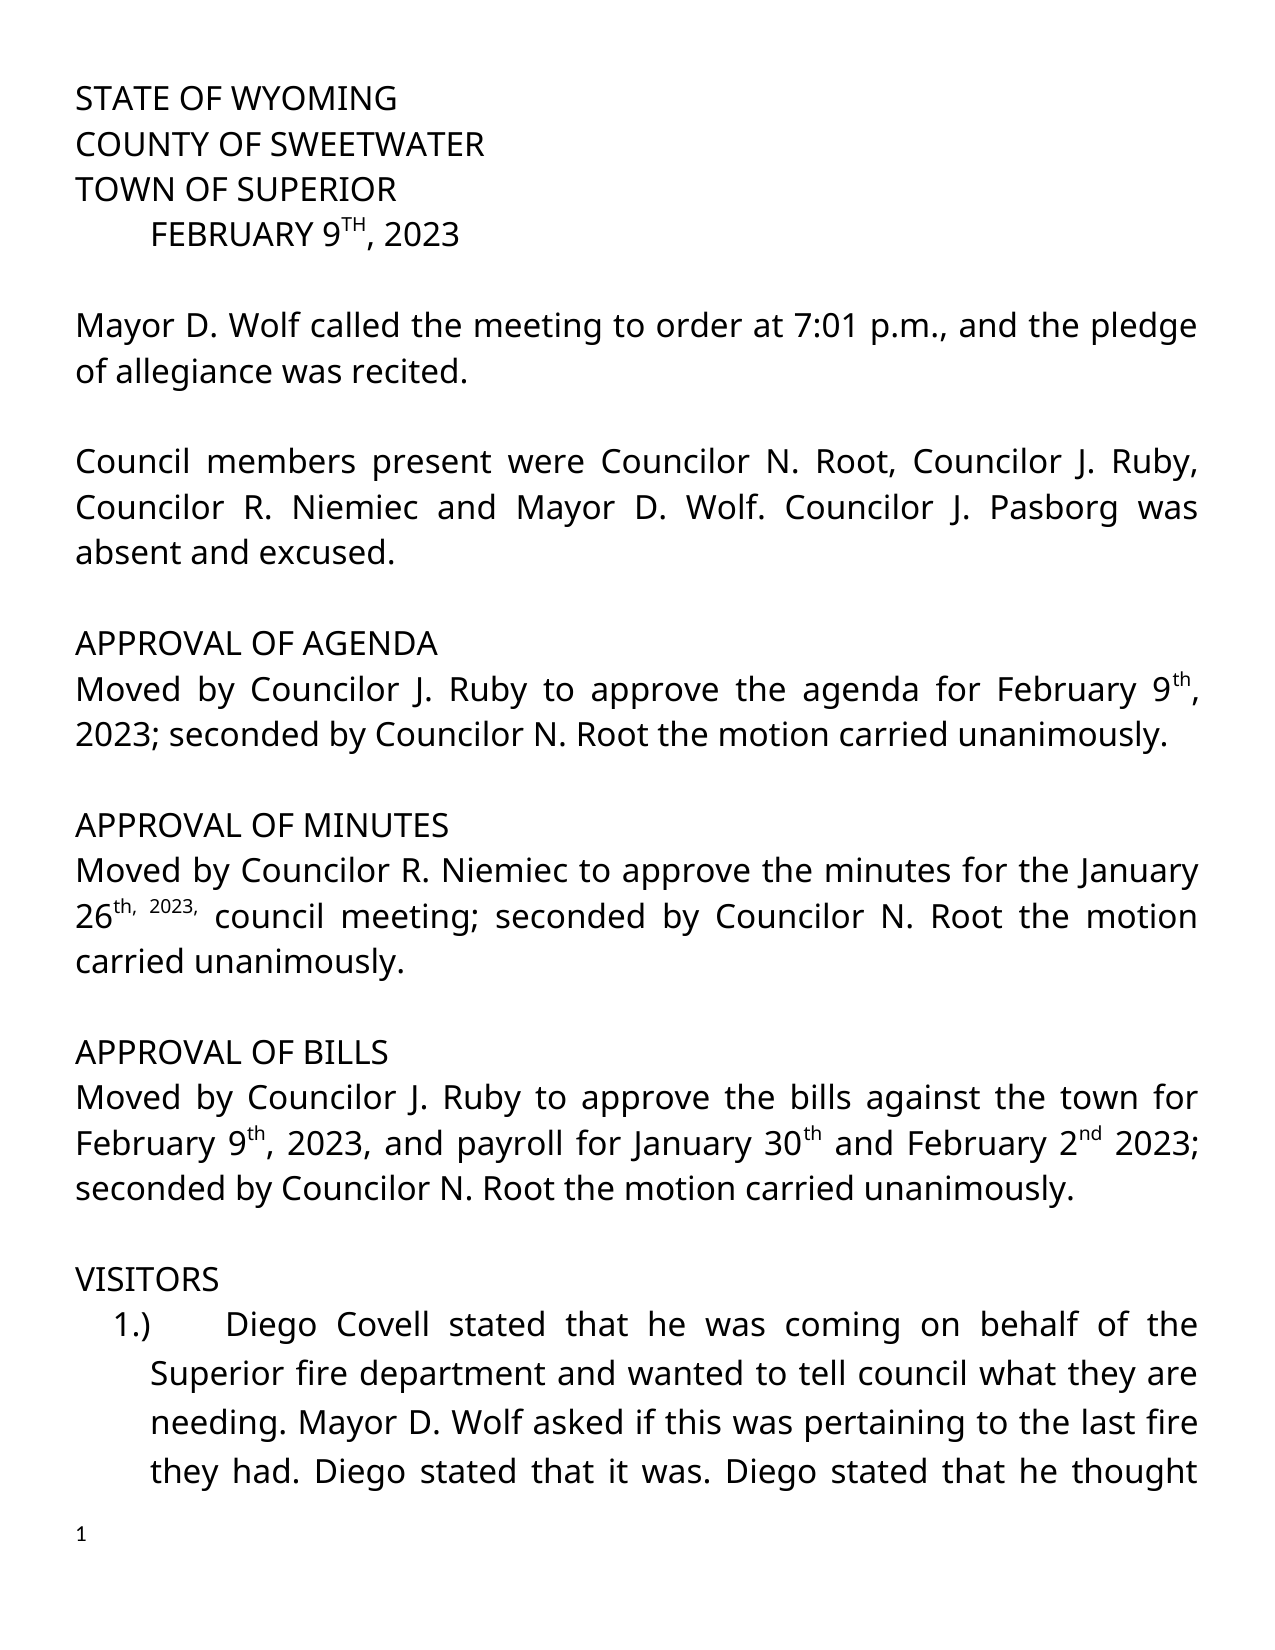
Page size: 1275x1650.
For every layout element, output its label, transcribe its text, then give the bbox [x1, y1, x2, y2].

text Mayor D. Wolf called the meeting to order at 7:01 p.m., and the pledge of allegiance was recited. [75, 302, 1200, 393]
text COUNTY OF SWEETWATER [75, 120, 1200, 166]
text VISITORS [75, 1256, 1200, 1301]
text Moved by Councilor R. Niemiec to approve the minutes for the January 26th, 2023, council meeting; seconded by Councilor N. Root the motion carried unanimously. [75, 847, 1200, 983]
text Moved by Councilor J. Ruby to approve the agenda for February 9th, 2023; seconded by Councilor N. Root the motion carried unanimously. [75, 665, 1200, 756]
text APPROVAL OF BILLS [75, 1029, 1200, 1074]
text STATE OF WYOMING [75, 75, 1200, 120]
text APPROVAL OF MINUTES [75, 802, 1200, 847]
text APPROVAL OF AGENDA [75, 620, 1200, 665]
text Council members present were Councilor N. Root, Councilor J. Ruby, Councilor R. Niemiec and Mayor D. Wolf. Councilor J. Pasborg was absent and excused. [75, 438, 1200, 574]
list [112, 1301, 1200, 1493]
text TOWN OF SUPERIOR FEBRUARY 9TH, 2023 [75, 166, 1200, 257]
text Moved by Councilor J. Ruby to approve the bills against the town for February 9th, 2023, and payroll for January 30th and February 2nd 2023; seconded by Councilor N. Root the motion carried unanimously. [75, 1074, 1200, 1210]
